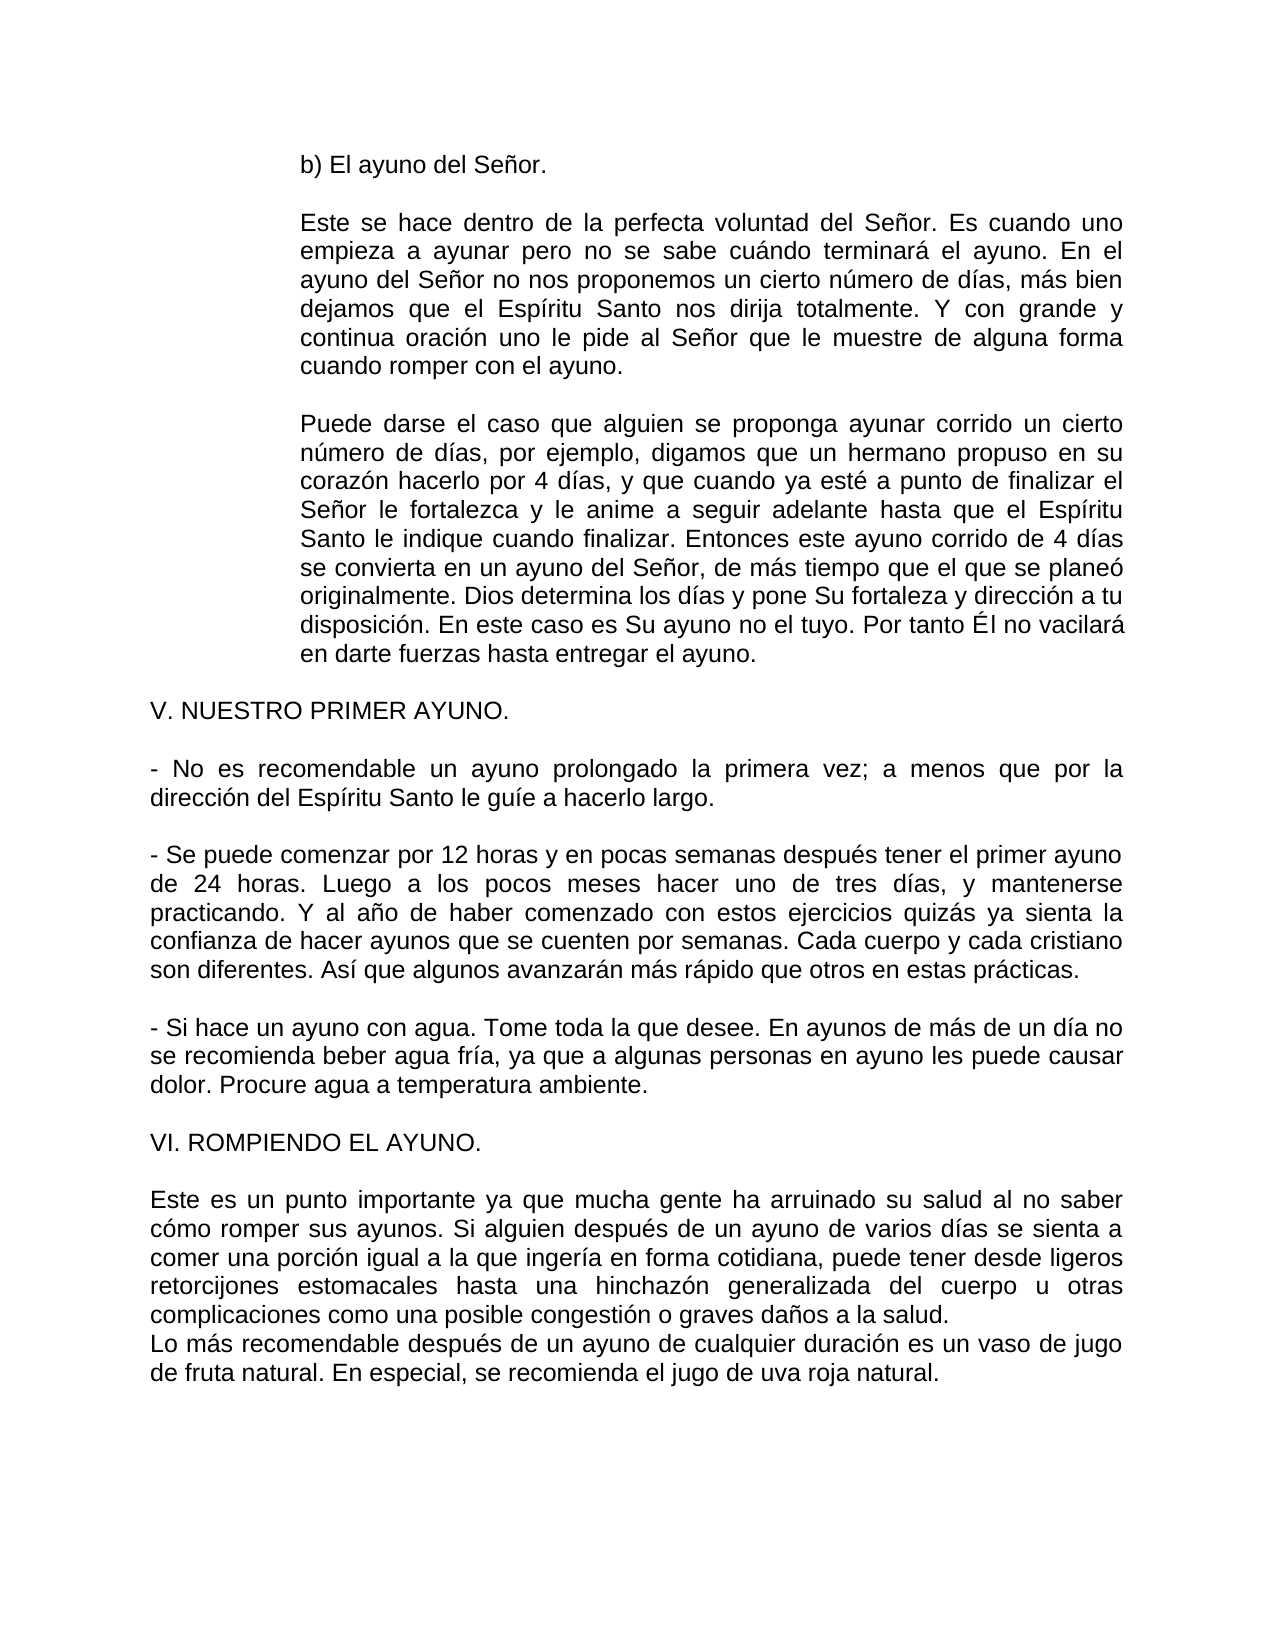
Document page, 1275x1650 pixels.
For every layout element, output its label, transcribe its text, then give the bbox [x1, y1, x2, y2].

text Lo más recomendable después de un ayuno de cualquier duración es un vaso de jugo de fruta natural. En especial, se recomienda el jugo de uva roja natural. [150, 1329, 1125, 1386]
text VI. ROMPIENDO EL AYUNO. [150, 1127, 1125, 1156]
text Este se hace dentro de la perfecta voluntad del Señor. Es cuando uno empieza a ayunar pero no se sabe cuándo terminará el ayuno. En el ayuno del Señor no nos proponemos un cierto número de días, más bien dejamos que el Espíritu Santo nos dirija totalmente. Y con grande y continua oración uno le pide al Señor que le muestre de alguna forma cuando romper con el ayuno. [300, 207, 1125, 380]
text - No es recomendable un ayuno prolongado la primera vez; a menos que por la dirección del Espíritu Santo le guíe a hacerlo largo. [150, 754, 1125, 811]
text Este es un punto importante ya que mucha gente ha arruinado su salud al no saber cómo romper sus ayunos. Si alguien después de un ayuno de varios días se sienta a comer una porción igual a la que ingería en forma cotidiana, puede tener desde ligeros retorcijones estomacales hasta una hinchazón generalizada del cuerpo u otras complicaciones como una posible congestión o graves daños a la salud. [150, 1185, 1125, 1329]
text - Se puede comenzar por 12 horas y en pocas semanas después tener el primer ayuno de 24 horas. Luego a los pocos meses hacer uno de tres días, y mantenerse practicando. Y al año de haber comenzado con estos ejercicios quizás ya sienta la confianza de hacer ayunos que se cuenten por semanas. Cada cuerpo y cada cristiano son diferentes. Así que algunos avanzarán más rápido que otros en estas prácticas. [150, 840, 1125, 984]
text - Si hace un ayuno con agua. Tome toda la que desee. En ayunos de más de un día no se recomienda beber agua fría, ya que a algunas personas en ayuno les puede causar dolor. Procure agua a temperatura ambiente. [150, 1012, 1125, 1099]
text Puede darse el caso que alguien se proponga ayunar corrido un cierto número de días, por ejemplo, digamos que un hermano propuso en su corazón hacerlo por 4 días, y que cuando ya esté a punto de finalizar el Señor le fortalezca y le anime a seguir adelante hasta que el Espíritu Santo le indique cuando finalizar. Entonces este ayuno corrido de 4 días se convierta en un ayuno del Señor, de más tiempo que el que se planeó originalmente. Dios determina los días y pone Su fortaleza y dirección a tu disposición. En este caso es Su ayuno no el tuyo. Por tanto Él no vacilará en darte fuerzas hasta entregar el ayuno. [300, 409, 1125, 667]
text b) El ayuno del Señor. [300, 150, 1125, 179]
text V. NUESTRO PRIMER AYUNO. [150, 696, 1125, 725]
